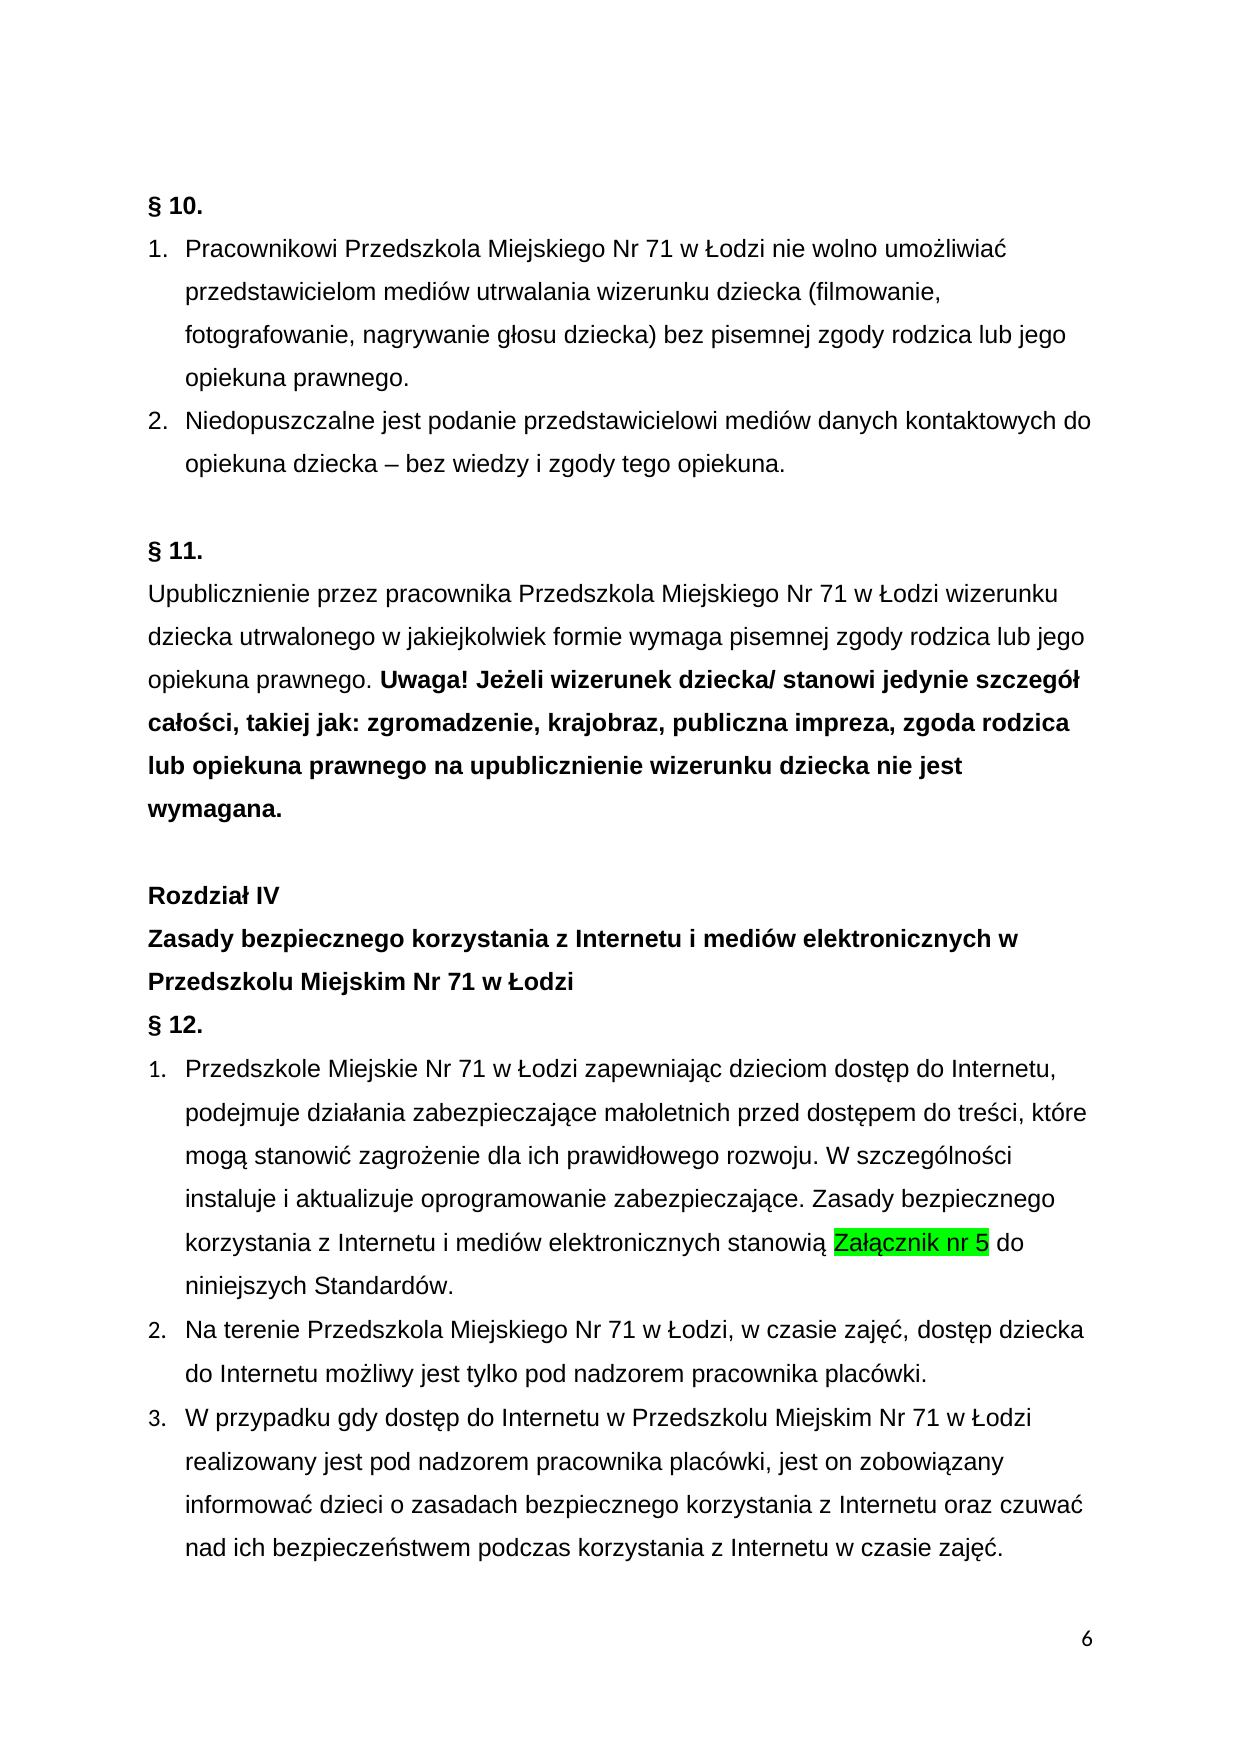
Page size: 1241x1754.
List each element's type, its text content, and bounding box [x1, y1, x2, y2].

text Rozdział IV [148, 881, 1093, 909]
list Pracownikowi Przedszkola Miejskiego Nr 71 w Łodzi nie wolno umożliwiać przedstawicielom mediów utrwalania wizerunku dziecka (filmowanie, fotografowanie, nagrywanie głosu dziecka) bez pisemnej zgody rodzica lub jego opiekuna prawnego. [148, 234, 1093, 392]
list W przypadku gdy dostęp do Internetu w Przedszkolu Miejskim Nr 71 w Łodzi realizowany jest pod nadzorem pracownika placówki, jest on zobowiązany informować dzieci o zasadach bezpiecznego korzystania z Internetu oraz czuwać nad ich bezpieczeństwem podczas korzystania z Internetu w czasie zajęć. [148, 1402, 1093, 1562]
text § 10. [148, 191, 1093, 219]
list Niedopuszczalne jest podanie przedstawicielowi mediów danych kontaktowych do opiekuna dziecka – bez wiedzy i zgody tego opiekuna. [148, 406, 1093, 478]
list Przedszkole Miejskie Nr 71 w Łodzi zapewniając dzieciom dostęp do Internetu, podejmuje działania zabezpieczające małoletnich przed dostępem do treści, które mogą stanowić zagrożenie dla ich prawidłowego rozwoju. W szczególności instaluje i aktualizuje oprogramowanie zabezpieczające. Zasady bezpiecznego korzystania z Internetu i mediów elektronicznych stanowią Załącznik nr 5 do niniejszych Standardów. [148, 1053, 1093, 1299]
text § 12. [148, 1010, 1093, 1039]
text § 11. [148, 536, 1093, 564]
list Na terenie Przedszkola Miejskiego Nr 71 w Łodzi, w czasie zajęć, dostęp dziecka do Internetu możliwy jest tylko pod nadzorem pracownika placówki. [148, 1314, 1093, 1387]
text Upublicznienie przez pracownika Przedszkola Miejskiego Nr 71 w Łodzi wizerunku dziecka utrwalonego w jakiejkolwiek formie wymaga pisemnej zgody rodzica lub jego opiekuna prawnego. Uwaga! Jeżeli wizerunek dziecka/ stanowi jedynie szczegół całości, takiej jak: zgromadzenie, krajobraz, publiczna impreza, zgoda rodzica lub opiekuna prawnego na upublicznienie wizerunku dziecka nie jest wymagana. [148, 579, 1093, 823]
text Zasady bezpiecznego korzystania z Internetu i mediów elektronicznych w Przedszkolu Miejskim Nr 71 w Łodzi [148, 924, 1093, 996]
